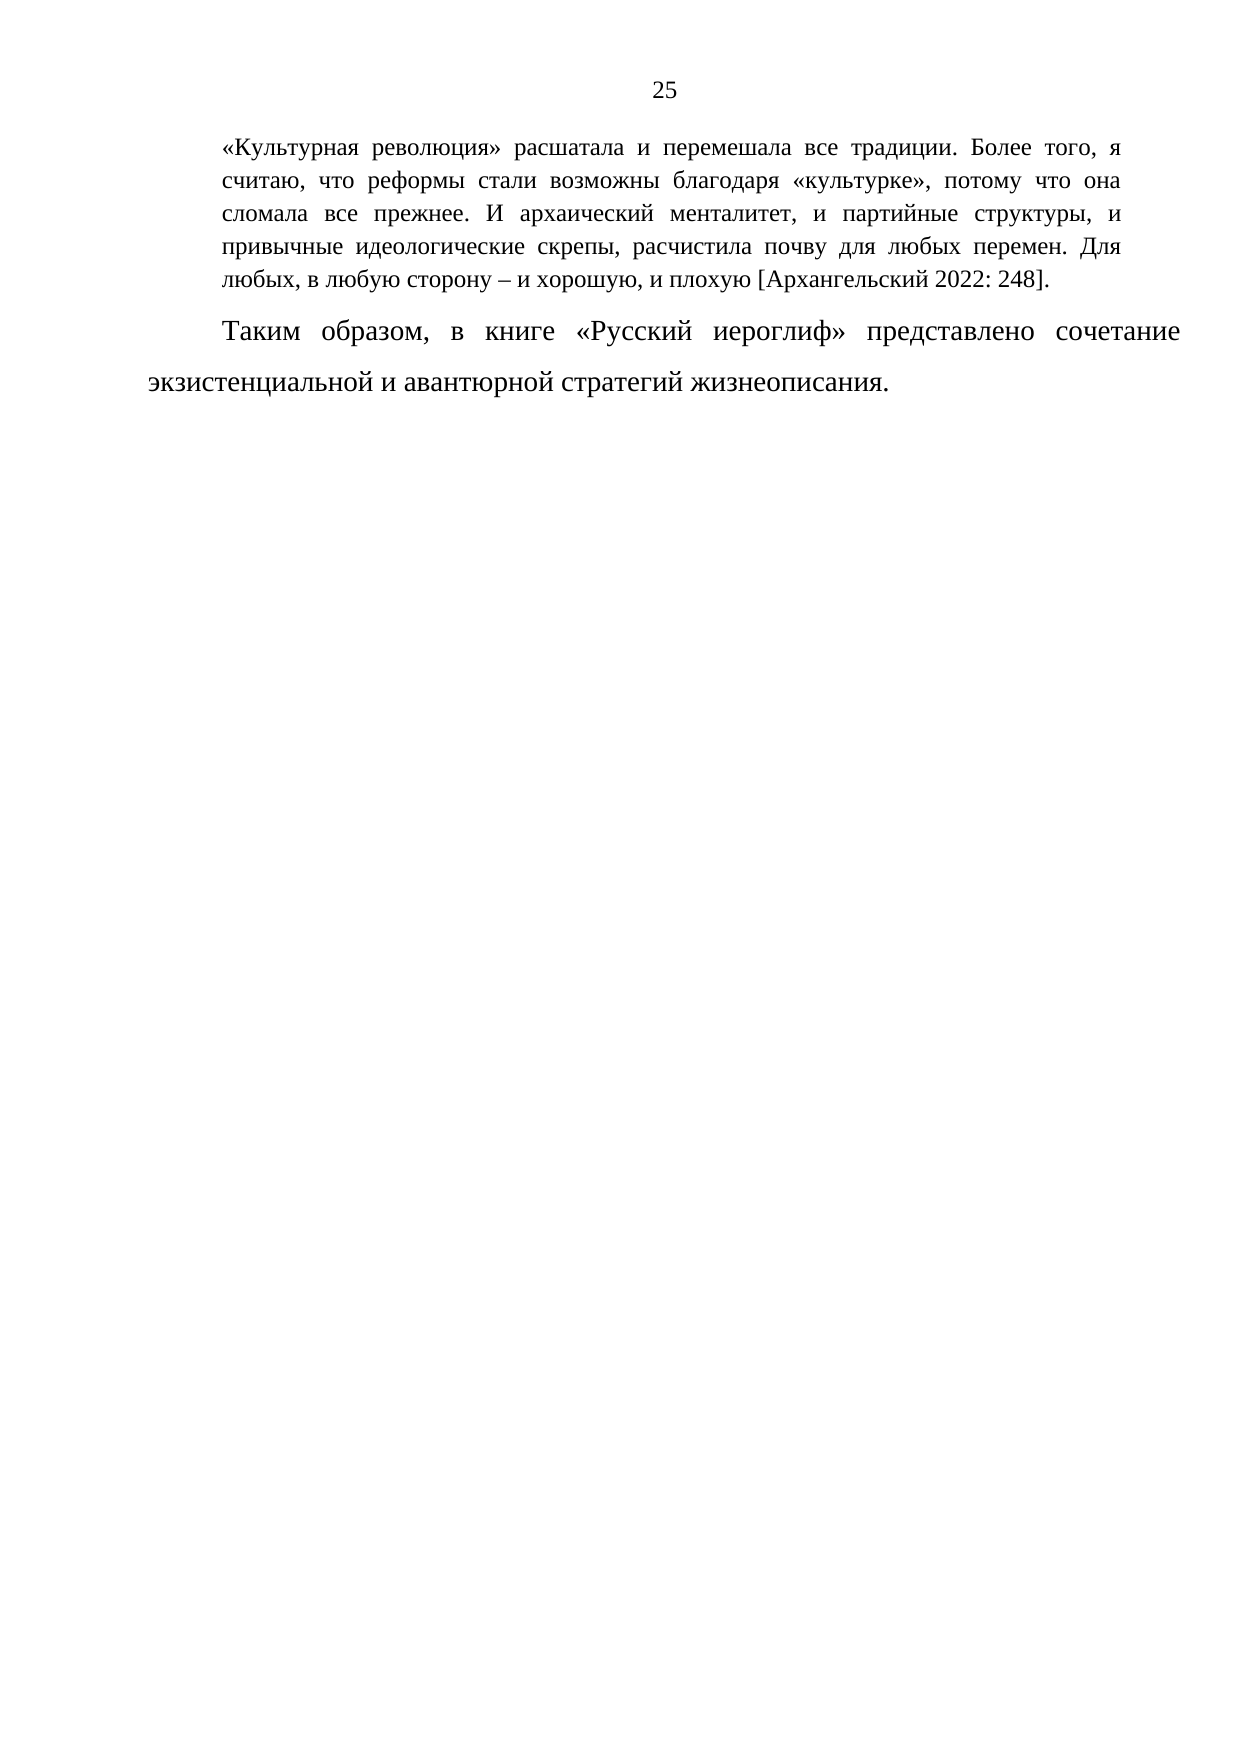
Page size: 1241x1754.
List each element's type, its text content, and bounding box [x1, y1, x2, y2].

text Таким образом, в книге «Русский иероглиф» представлено сочетание экзистенциальной и авантюрной стратегий жизнеописания. [148, 313, 1181, 397]
text «Культурная революция» расшатала и перемешала все традиции. Более того, я считаю, что реформы стали возможны благодаря «культурке», потому что она сломала все прежнее. И архаический менталитет, и партийные структуры, и привычные идеологические скрепы, расчистила почву для любых перемен. Для любых, в любую сторону – и хорошую, и плохую [Архангельский 2022: 248]. [222, 259, 1122, 293]
